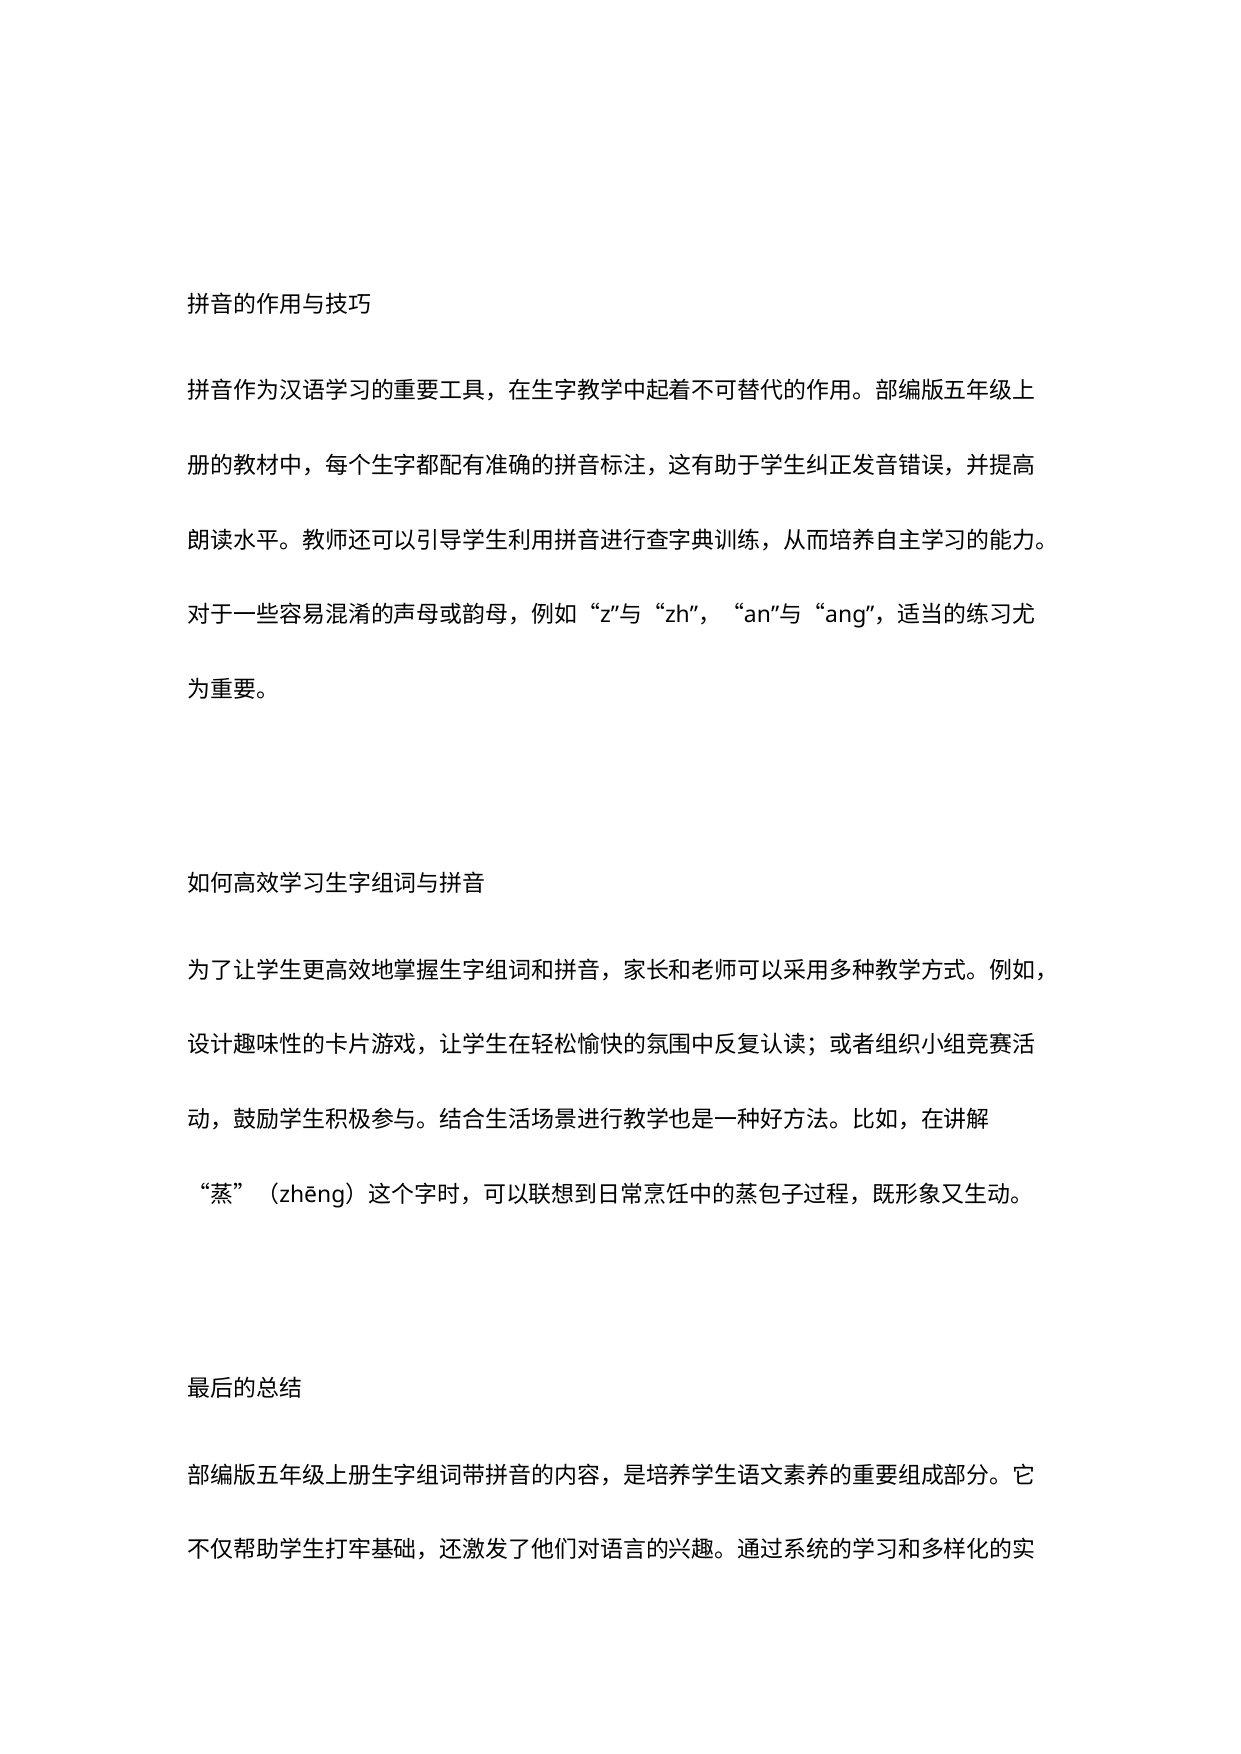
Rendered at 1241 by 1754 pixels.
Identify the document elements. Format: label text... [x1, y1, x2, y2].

text 拼音作为汉语学习的重要工具，在生字教学中起着不可替代的作用。部编版五年级上册的教材中，每个生字都配有准确的拼音标注，这有助于学生纠正发音错误，并提高朗读水平。教师还可以引导学生利用拼音进行查字典训练，从而培养自主学习的能力。对于一些容易混淆的声母或韵母，例如“z”与“zh”，“an”与“ang”，适当的练习尤为重要。 [187, 356, 1053, 720]
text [187, 1441, 1053, 1581]
text 为了让学生更高效地掌握生字组词和拼音，家长和老师可以采用多种教学方式。例如，设计趣味性的卡片游戏，让学生在轻松愉快的氛围中反复认读；或者组织小组竞赛活动，鼓励学生积极参与。结合生活场景进行教学也是一种好方法。比如，在讲解“蒸”（zhēng）这个字时，可以联想到日常烹饪中的蒸包子过程，既形象又生动。 [187, 936, 1053, 1225]
text 最后的总结 [187, 1354, 1053, 1419]
text 如何高效学习生字组词与拼音 [187, 849, 1053, 914]
text 拼音的作用与技巧 [187, 270, 1053, 335]
